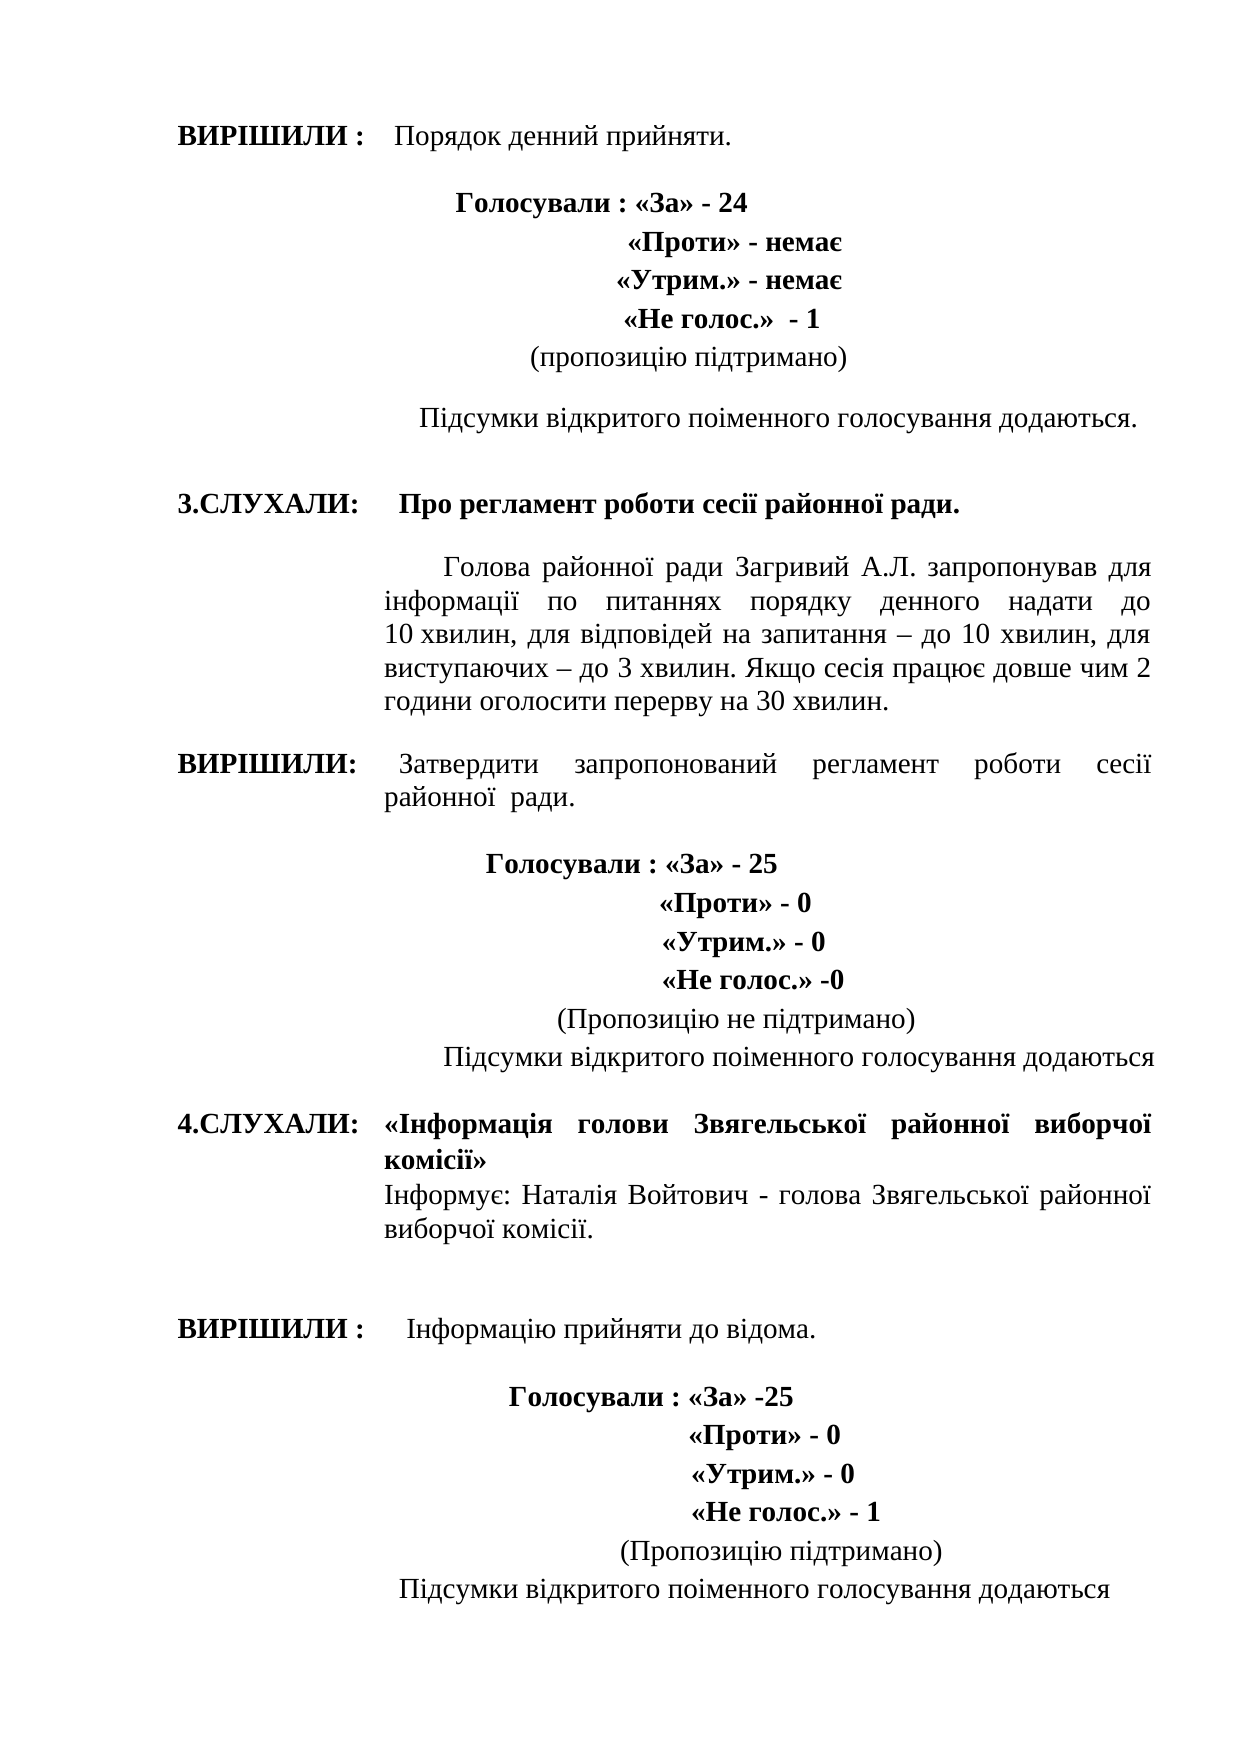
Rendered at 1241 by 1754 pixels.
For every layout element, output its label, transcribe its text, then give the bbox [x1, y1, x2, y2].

text Підсумки відкритого поіменного голосування додаються. [215, 400, 1163, 434]
text «Не голос.» - 1 [215, 301, 1163, 334]
text (Пропозицію підтримано) [158, 1533, 1163, 1566]
text «Утрим.» - 0 [158, 924, 1163, 957]
text «Проти» - 0 [158, 1417, 1163, 1451]
text Інформує: Наталія Войтович - голова Звягельської районної виборчої комісії. [384, 1177, 1152, 1244]
text Підсумки відкритого поіменного голосування додаються [177, 1571, 1163, 1605]
text Голова районної ради Загривий А.Л. запропонував для інформації по питаннях порядку денного надати до 10 хвилин, для відповідей на запитання – до 10 хвилин, для виступаючих – до 3 хвилин. Якщо сесія працює довше чим 2 години оголосити перерву на 30 хвилин. [384, 549, 1152, 717]
list 3.СЛУХАЛИ: Про регламент роботи сесії районної ради. [177, 486, 1163, 520]
text Голосували : «За» - 24 [215, 185, 1163, 219]
text 4.СЛУХАЛИ: «Інформація голови Звягельської районної виборчої комісії» [177, 1106, 1152, 1175]
text «Проти» - 0 [158, 885, 1163, 919]
text (Пропозицію не підтримано) [158, 1001, 1163, 1034]
text (пропозицію підтримано) [215, 339, 1163, 373]
text ВИРІШИЛИ : Порядок денний прийняти. [177, 118, 1163, 152]
text «Проти» - немає [215, 224, 1163, 257]
text ВИРІШИЛИ: Затвердити запропонований регламент роботи сесії районної ради. [177, 746, 1152, 813]
text Підсумки відкритого поіменного голосування додаються [251, 1039, 1163, 1073]
text «Не голос.» -0 [158, 962, 1163, 996]
text «Утрим.» - немає [215, 262, 1163, 296]
text «Утрим.» - 0 [158, 1456, 1163, 1489]
text ВИРІШИЛИ : Інформацію прийняти до відома. [177, 1312, 1152, 1345]
text Голосували : «За» - 25 [365, 847, 1163, 880]
text «Не голос.» - 1 [158, 1494, 1163, 1528]
text Голосували : «За» -25 [365, 1379, 1163, 1412]
